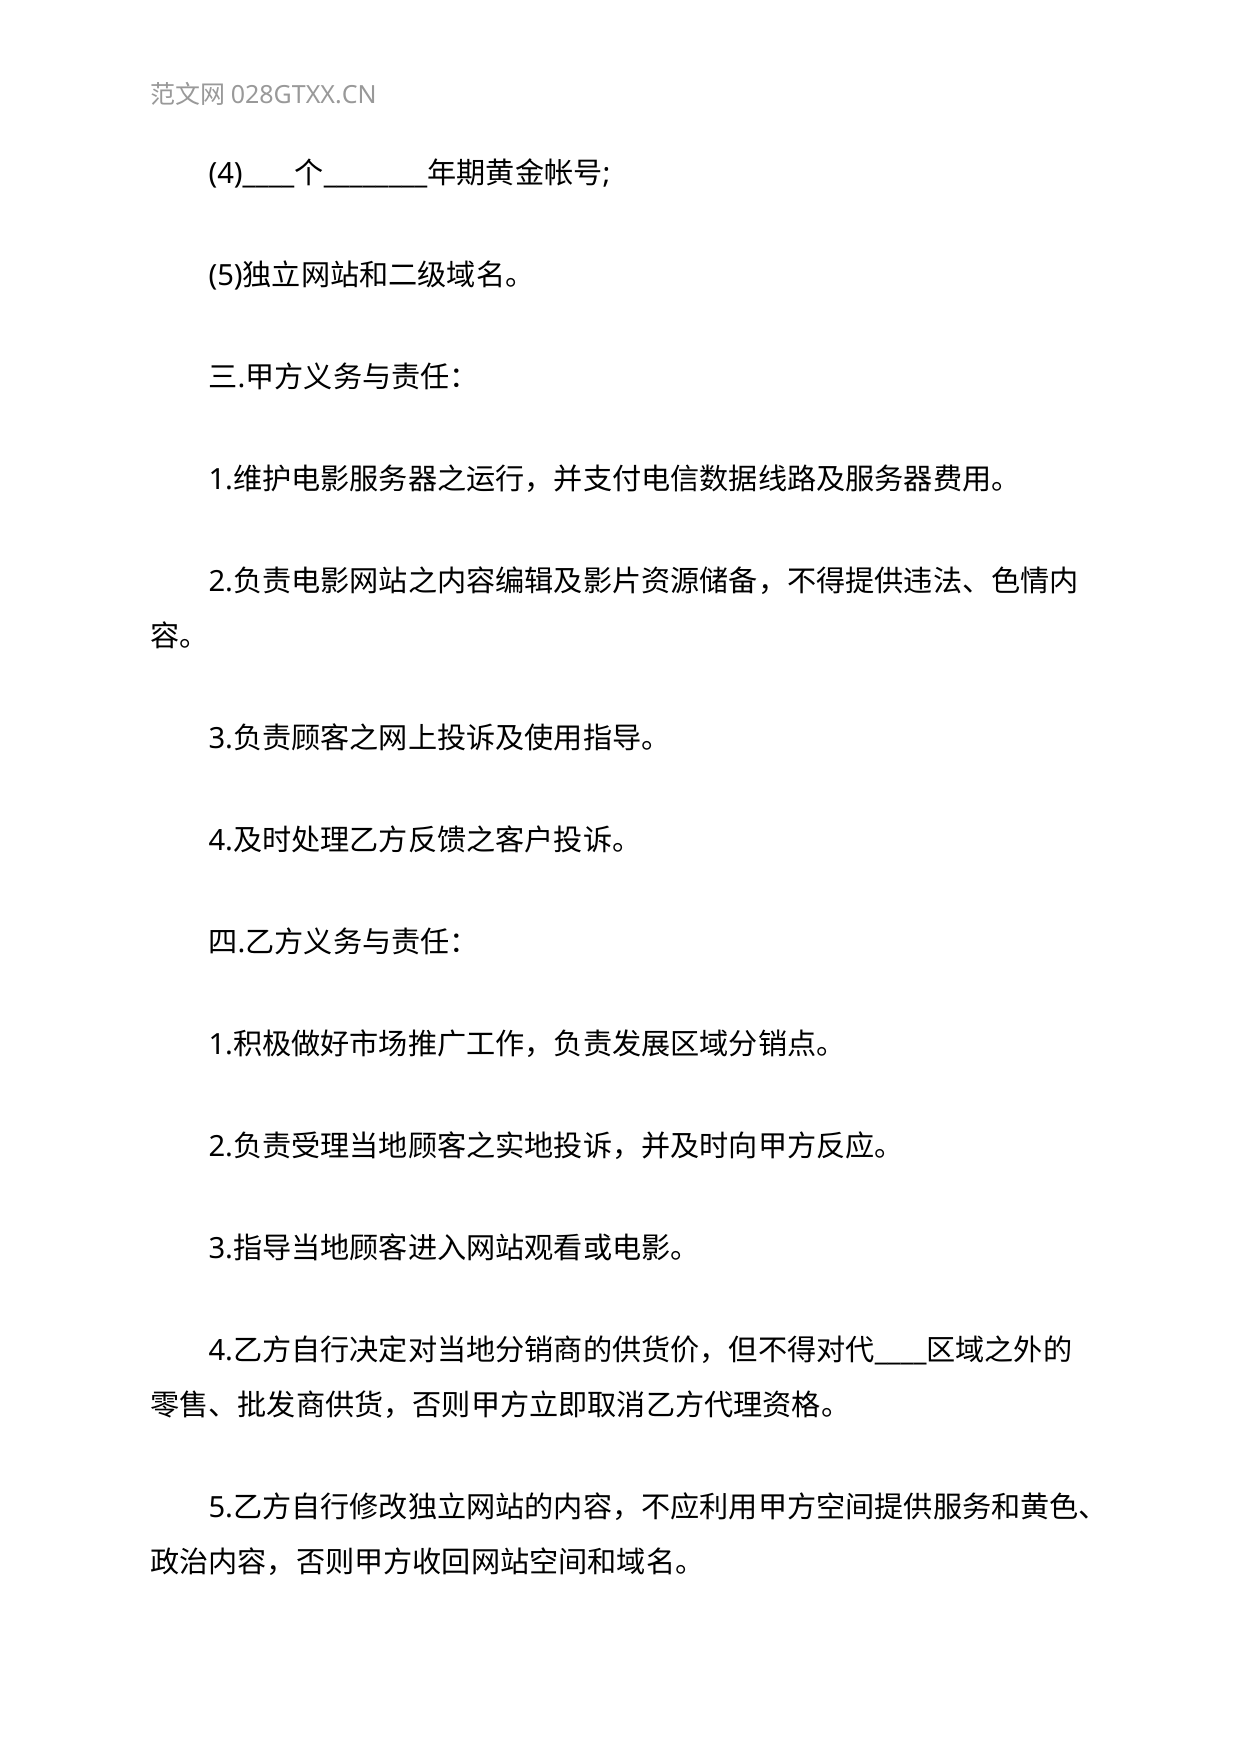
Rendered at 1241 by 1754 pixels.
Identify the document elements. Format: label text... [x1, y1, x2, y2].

text 3.指导当地顾客进入网站观看或电影。 [150, 1224, 1090, 1267]
text (5)独立网站和二级域名。 [150, 252, 1090, 294]
text 1.维护电影服务器之运行，并支付电信数据线路及服务器费用。 [150, 456, 1090, 498]
text 4.及时处理乙方反馈之客户投诉。 [150, 817, 1090, 859]
text 四.乙方义务与责任： [150, 919, 1090, 961]
text 5.乙方自行修改独立网站的内容，不应利用甲方空间提供服务和黄色、政治内容，否则甲方收回网站空间和域名。 [150, 1483, 1090, 1581]
text 三.甲方义务与责任： [150, 354, 1090, 396]
text 3.负责顾客之网上投诉及使用指导。 [150, 715, 1090, 757]
text 1.积极做好市场推广工作，负责发展区域分销点。 [150, 1021, 1090, 1063]
text 4.乙方自行决定对当地分销商的供货价，但不得对代____区域之外的零售、批发商供货，否则甲方立即取消乙方代理资格。 [150, 1327, 1090, 1424]
text (4)____个________年期黄金帐号; [150, 150, 1090, 192]
text 2.负责受理当地顾客之实地投诉，并及时向甲方反应。 [150, 1123, 1090, 1165]
text 2.负责电影网站之内容编辑及影片资源储备，不得提供违法、色情内容。 [150, 558, 1090, 655]
